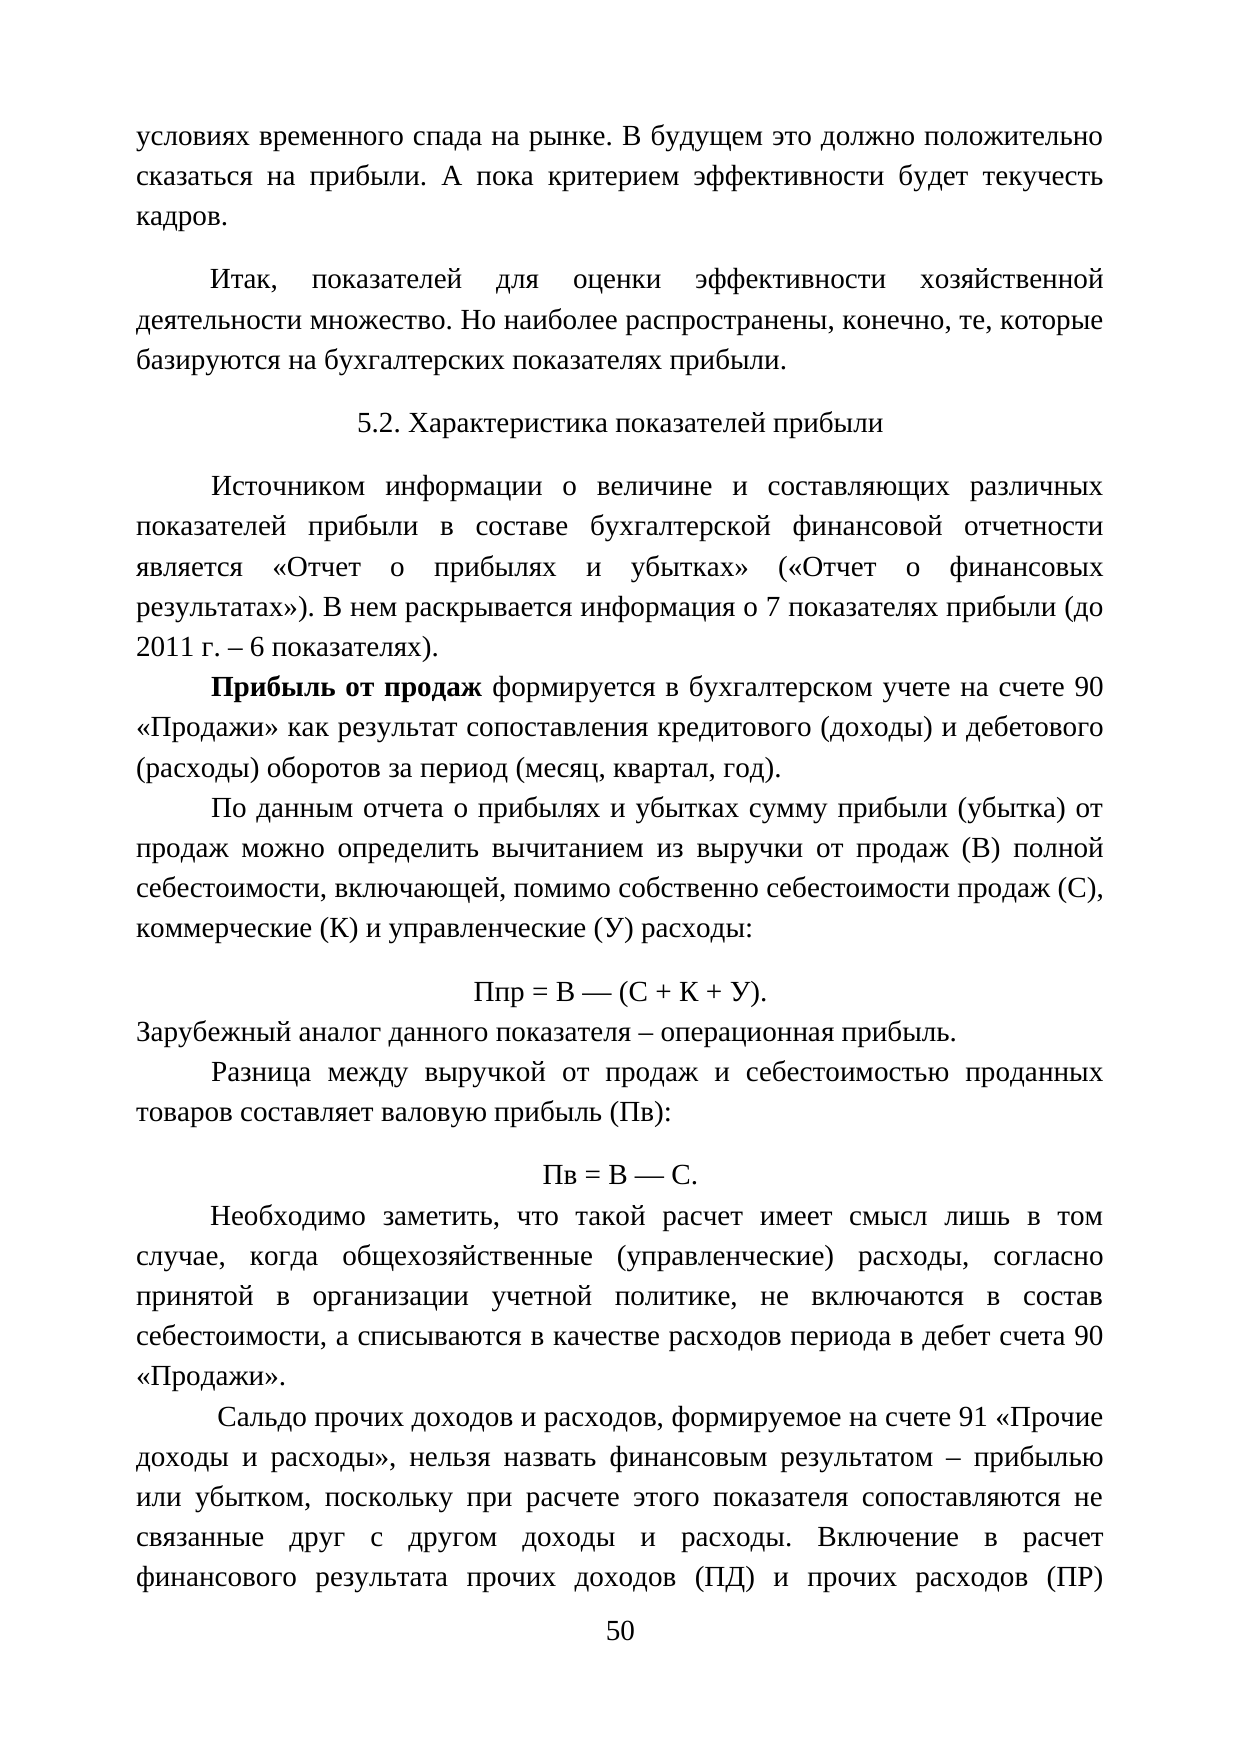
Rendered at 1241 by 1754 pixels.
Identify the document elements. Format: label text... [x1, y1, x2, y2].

text Пв = В — С. [136, 1157, 1104, 1191]
text Необходимо заметить, что такой расчет имеет смысл лишь в том случае, когда общехозяйственные (управленческие) расходы, согласно принятой в организации учетной политике, не включаются в состав себестоимости, а списываются в качестве расходов периода в дебет счета 90 «Продажи». [136, 1198, 1104, 1392]
text Зарубежный аналог данного показателя – операционная прибыль. [136, 1014, 1104, 1047]
text Ппр = В — (С + К + У). [136, 974, 1104, 1007]
text Прибыль от продаж формируется в бухгалтерском учете на счете 90 «Продажи» как результат сопоставления кредитового (доходы) и дебетового (расходы) оборотов за период (месяц, квартал, год). [136, 669, 1104, 783]
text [136, 1399, 1104, 1593]
text Разница между выручкой от продаж и себестоимостью проданных товаров составляет валовую прибыль (Пв): [136, 1054, 1104, 1128]
text Итак, показателей для оценки эффективности хозяйственной деятельности множество. Но наиболее распространены, конечно, те, которые базируются на бухгалтерских показателях прибыли. [136, 262, 1104, 376]
subtitle 5.2. Характеристика показателей прибыли [136, 405, 1104, 439]
text По данным отчета о прибылях и убытках сумму прибыли (убытка) от продаж можно определить вычитанием из выручки от продаж (В) полной себестоимости, включающей, помимо собственно себестоимости продаж (С), коммерческие (К) и управленческие (У) расходы: [136, 790, 1104, 944]
text Источником информации о величине и составляющих различных показателей прибыли в составе бухгалтерской финансовой отчетности является «Отчет о прибылях и убытках» («Отчет о финансовых результатах»). В нем раскрывается информация о 7 показателях прибыли (до . – 6 показателях). [136, 468, 1104, 663]
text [136, 118, 1104, 232]
